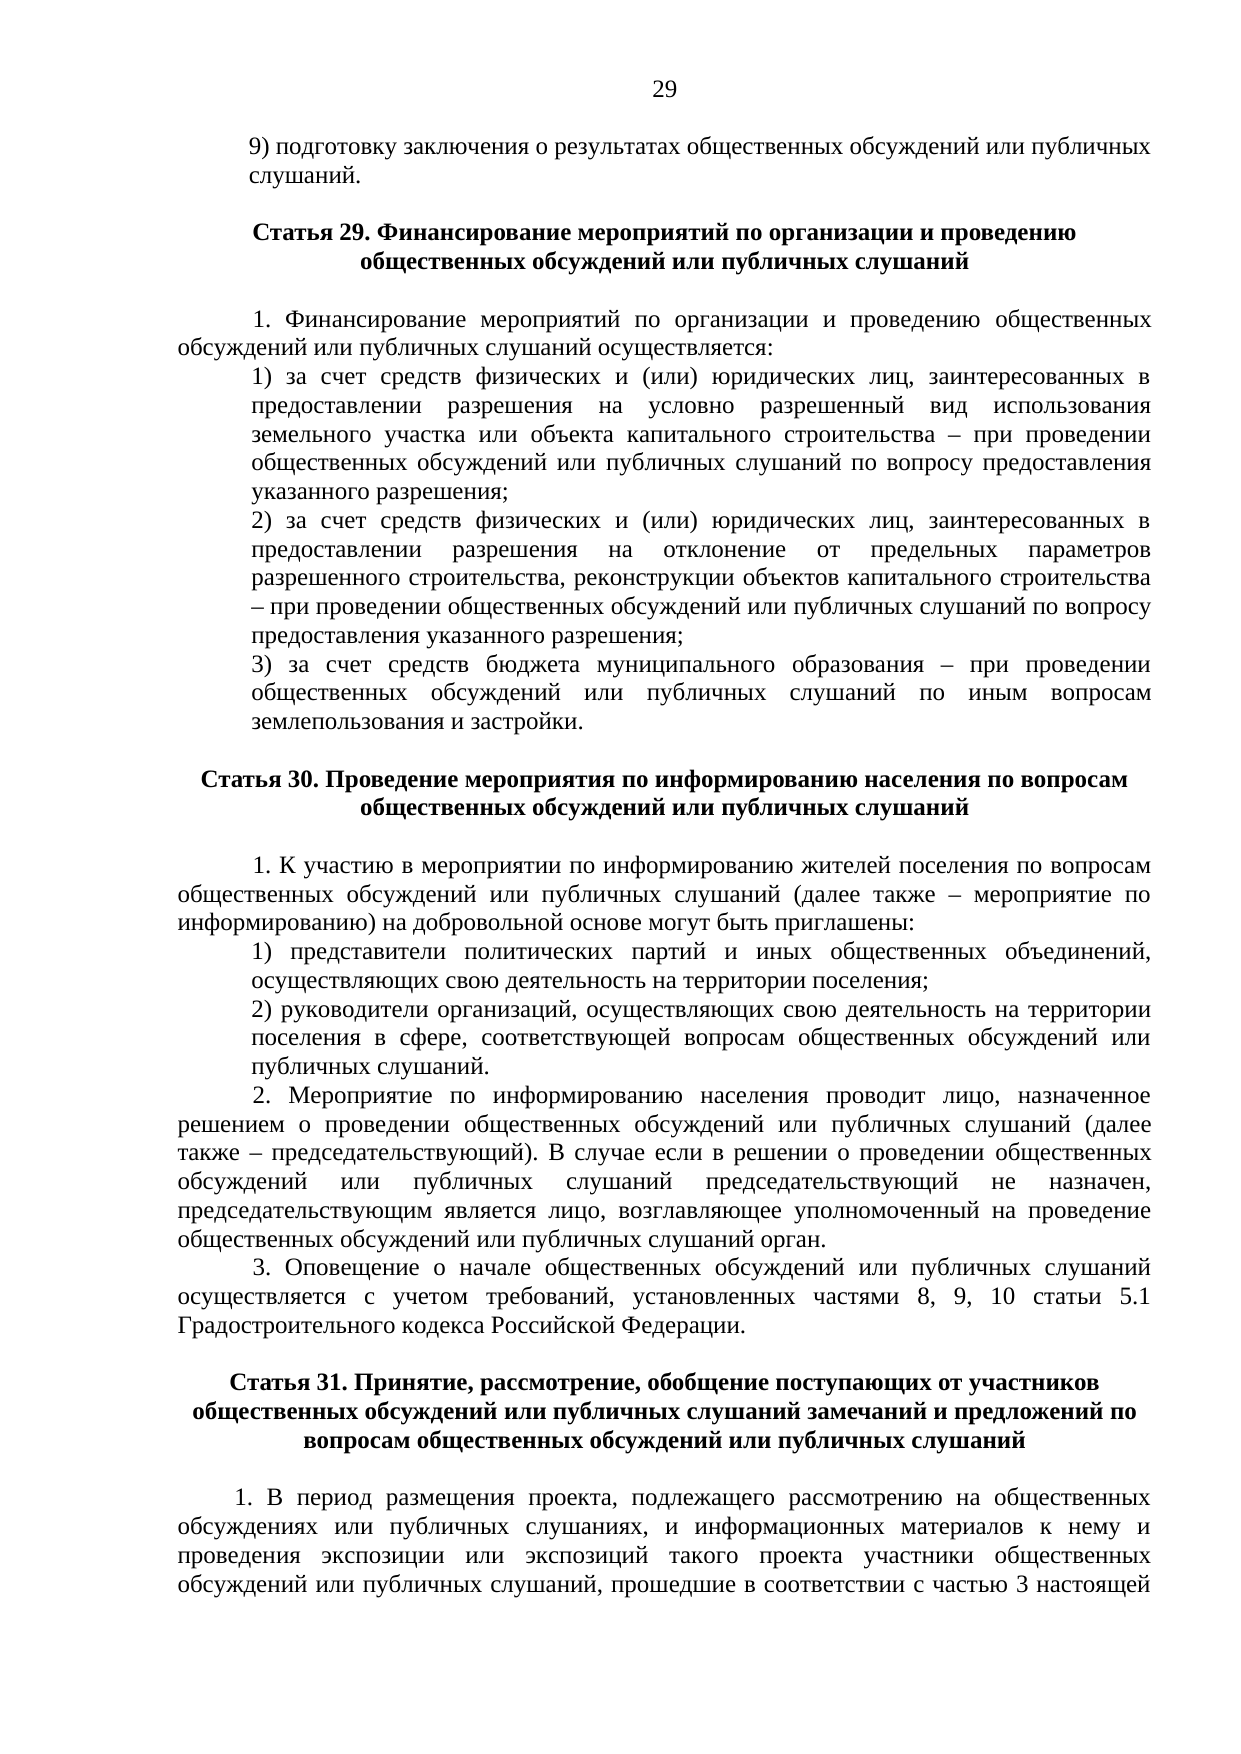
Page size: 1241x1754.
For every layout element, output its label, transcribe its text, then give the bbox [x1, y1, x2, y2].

text 2. Мероприятие по информированию населения проводит лицо, назначенное решением о проведении общественных обсуждений или публичных слушаний (далее также – председательствующий). В случае если в решении о проведении общественных обсуждений или публичных слушаний председательствующий не назначен, председательствующим является лицо, возглавляющее уполномоченный на проведение общественных обсуждений или публичных слушаний орган. [177, 1080, 1152, 1252]
text 9) подготовку заключения о результатах общественных обсуждений или публичных слушаний. [248, 131, 1152, 189]
text 2) за счет средств физических и (или) юридических лиц, заинтересованных в предоставлении разрешения на отклонение от предельных параметров разрешенного строительства, реконструкции объектов капитального строительства – при проведении общественных обсуждений или публичных слушаний по вопросу предоставления указанного разрешения; [251, 505, 1152, 649]
text 3. Оповещение о начале общественных обсуждений или публичных слушаний осуществляется с учетом требований, установленных частями 8, 9, 10 статьи 5.1 Градостроительного кодекса Российской Федерации. [177, 1252, 1152, 1339]
text 1) представители политических партий и иных общественных объединений, осуществляющих свою деятельность на территории поселения; [251, 936, 1152, 994]
text 1. Финансирование мероприятий по организации и проведению общественных обсуждений или публичных слушаний осуществляется: [177, 304, 1152, 361]
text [177, 1482, 1152, 1597]
text 2) руководители организаций, осуществляющих свою деятельность на территории поселения в сфере, соответствующей вопросам общественных обсуждений или публичных слушаний. [251, 994, 1152, 1080]
text Статья 30. Проведение мероприятия по информированию населения по вопросам общественных обсуждений или публичных слушаний [177, 764, 1152, 821]
text Статья 31. Принятие, рассмотрение, обобщение поступающих от участников общественных обсуждений или публичных слушаний замечаний и предложений по вопросам общественных обсуждений или публичных слушаний [177, 1367, 1152, 1454]
text 3) за счет средств бюджета муниципального образования – при проведении общественных обсуждений или публичных слушаний по иным вопросам землепользования и застройки. [251, 649, 1152, 735]
text 1. К участию в мероприятии по информированию жителей поселения по вопросам общественных обсуждений или публичных слушаний (далее также – мероприятие по информированию) на добровольной основе могут быть приглашены: [177, 850, 1152, 936]
text Статья 29. Финансирование мероприятий по организации и проведению общественных обсуждений или публичных слушаний [177, 217, 1152, 275]
text 1) за счет средств физических и (или) юридических лиц, заинтересованных в предоставлении разрешения на условно разрешенный вид использования земельного участка или объекта капитального строительства – при проведении общественных обсуждений или публичных слушаний по вопросу предоставления указанного разрешения; [251, 361, 1152, 505]
